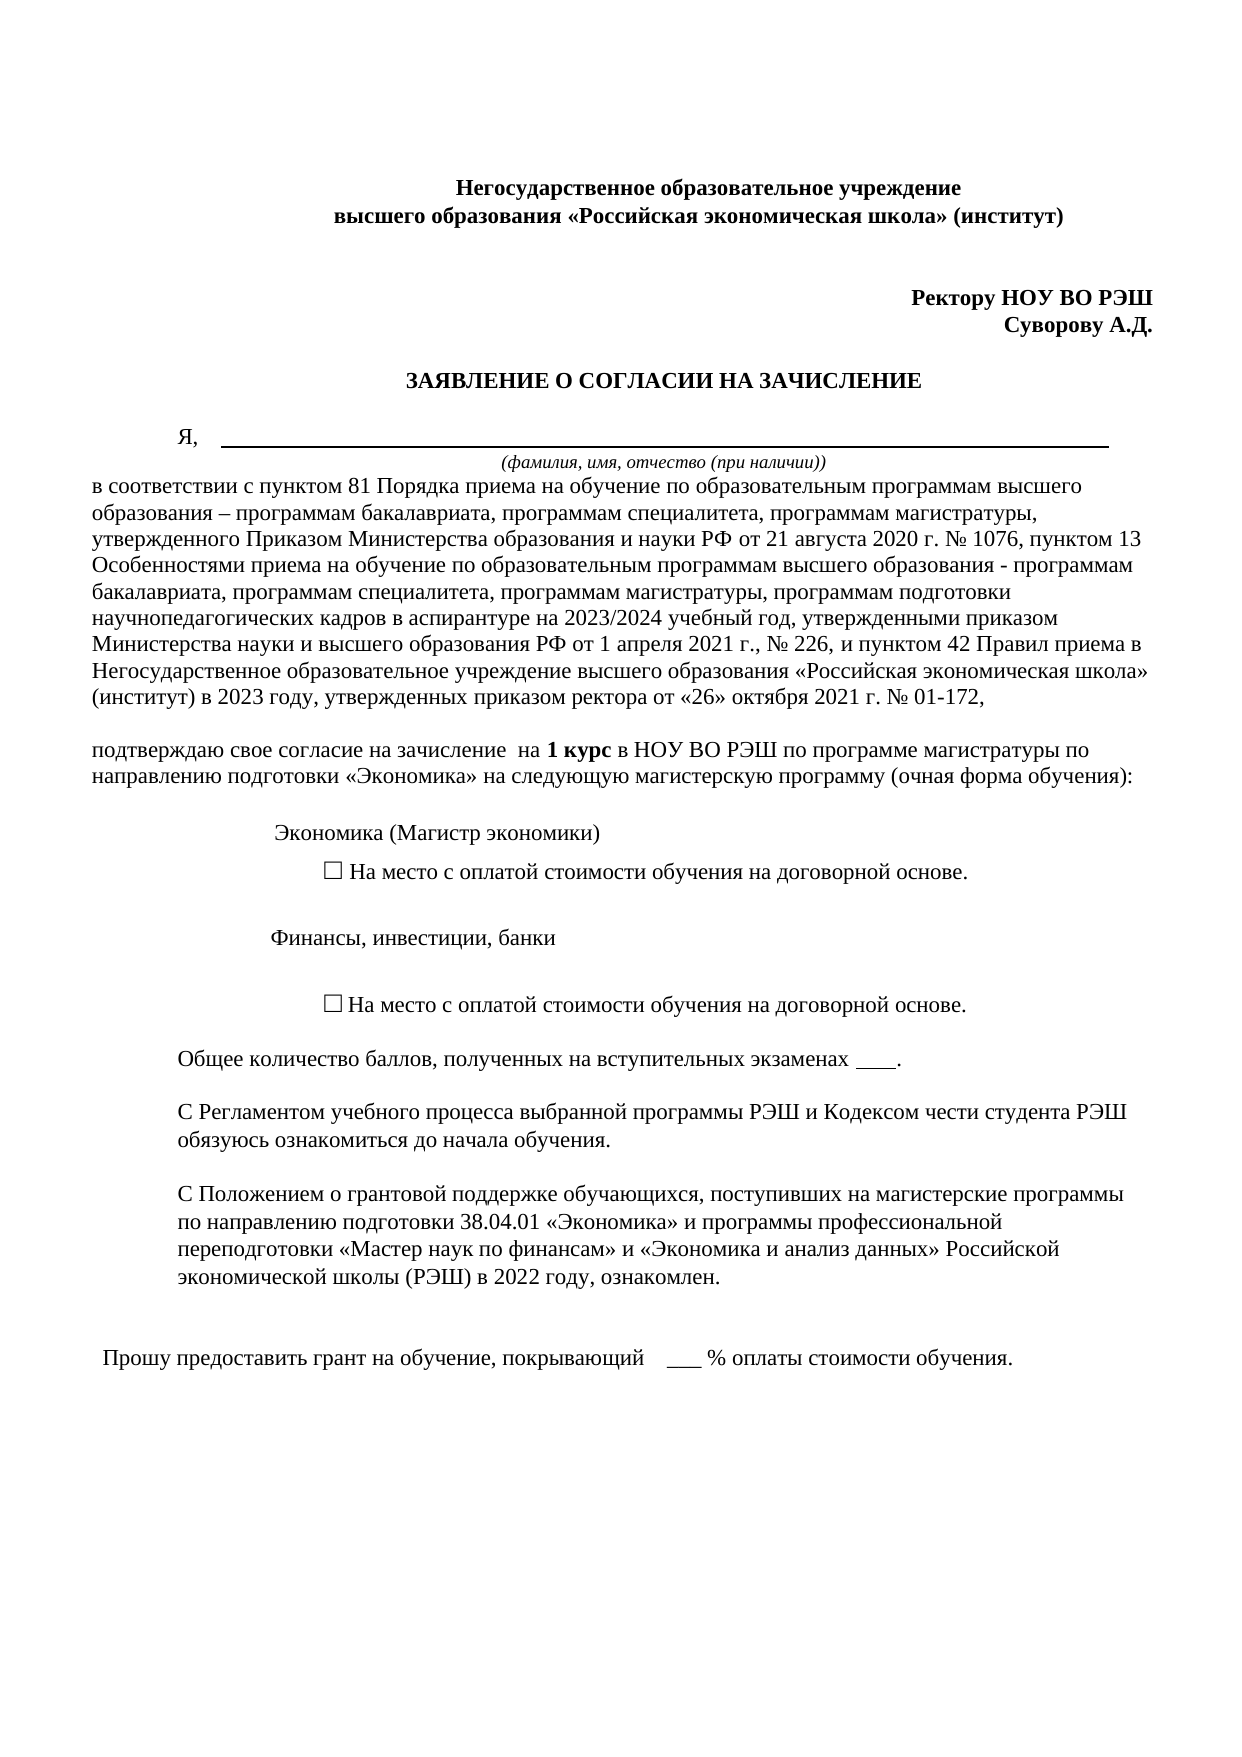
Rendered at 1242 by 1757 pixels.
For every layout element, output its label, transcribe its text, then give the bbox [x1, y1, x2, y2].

list Экономика (Магистр экономики) [251, 819, 1164, 845]
text подтверждаю свое согласие на зачисление на 1 курс в НОУ ВО РЭШ по программе магистратуры по направлению подготовки «Экономика» на следующую магистерскую программу (очная форма обучения): [92, 736, 1164, 789]
text высшего образования «Российская экономическая школа» (институт) [334, 202, 1164, 229]
list На место с оплатой стоимости обучения на договорной основе. [324, 852, 1164, 886]
text С Регламентом учебного процесса выбранной программы РЭШ и Кодексом чести студента РЭШ обязуюсь ознакомиться до начала обучения. [177, 1098, 1131, 1152]
text (фамилия, имя, отчество (при наличии)) [404, 451, 923, 472]
text Ректору НОУ ВО РЭШ Суворову А.Д. [911, 284, 1153, 338]
text Общее количество баллов, полученных на вступительных экзаменах . [177, 1045, 1164, 1072]
list Финансы, инвестиции, банки [251, 924, 1164, 950]
text в соответствии с пунктом 81 Порядка приема на обучение по образовательным программам высшего образования – программам бакалавриата, программам специалитета, программам магистратуры, утвержденного Приказом Министерства образования и науки РФ от 21 августа 2020 г. № 1076, пунктом 13 Особенностями приема на обучение по образовательным программам высшего образования - программам бакалавриата, программам специалитета, программам магистратуры, программам подготовки научнопедагогических кадров в аспирантуре на 2023/2024 учебный год, утвержденными приказом Министерства науки и высшего образования РФ от 1 апреля 2021 г., № 226, и пунктом 42 Правил приема в Негосударственное образовательное учреждение высшего образования «Российская экономическая школа» (институт) в 2023 году, утвержденных приказом ректора от «26» октября 2021 г. № 01-172, [92, 472, 1164, 709]
title Прошу предоставить грант на обучение, покрывающий ___ % оплаты стоимости обучения. [102, 1344, 1164, 1371]
text С Положением о грантовой поддержке обучающихся, поступивших на магистерские программы по направлению подготовки 38.04.01 «Экономика» и программы профессиональной переподготовки «Мастер наук по финансам» и «Экономика и анализ данных» Российской экономической школы (РЭШ) в 2022 году, ознакомлен. [177, 1180, 1127, 1289]
text Негосударственное образовательное учреждение [456, 174, 1164, 201]
text Я, [177, 423, 1164, 450]
text ЗАЯВЛЕНИЕ О СОГЛАСИИ НА ЗАЧИСЛЕНИЕ [405, 367, 923, 393]
list На место с оплатой стоимости обучения на договорной основе. [324, 985, 1164, 1018]
